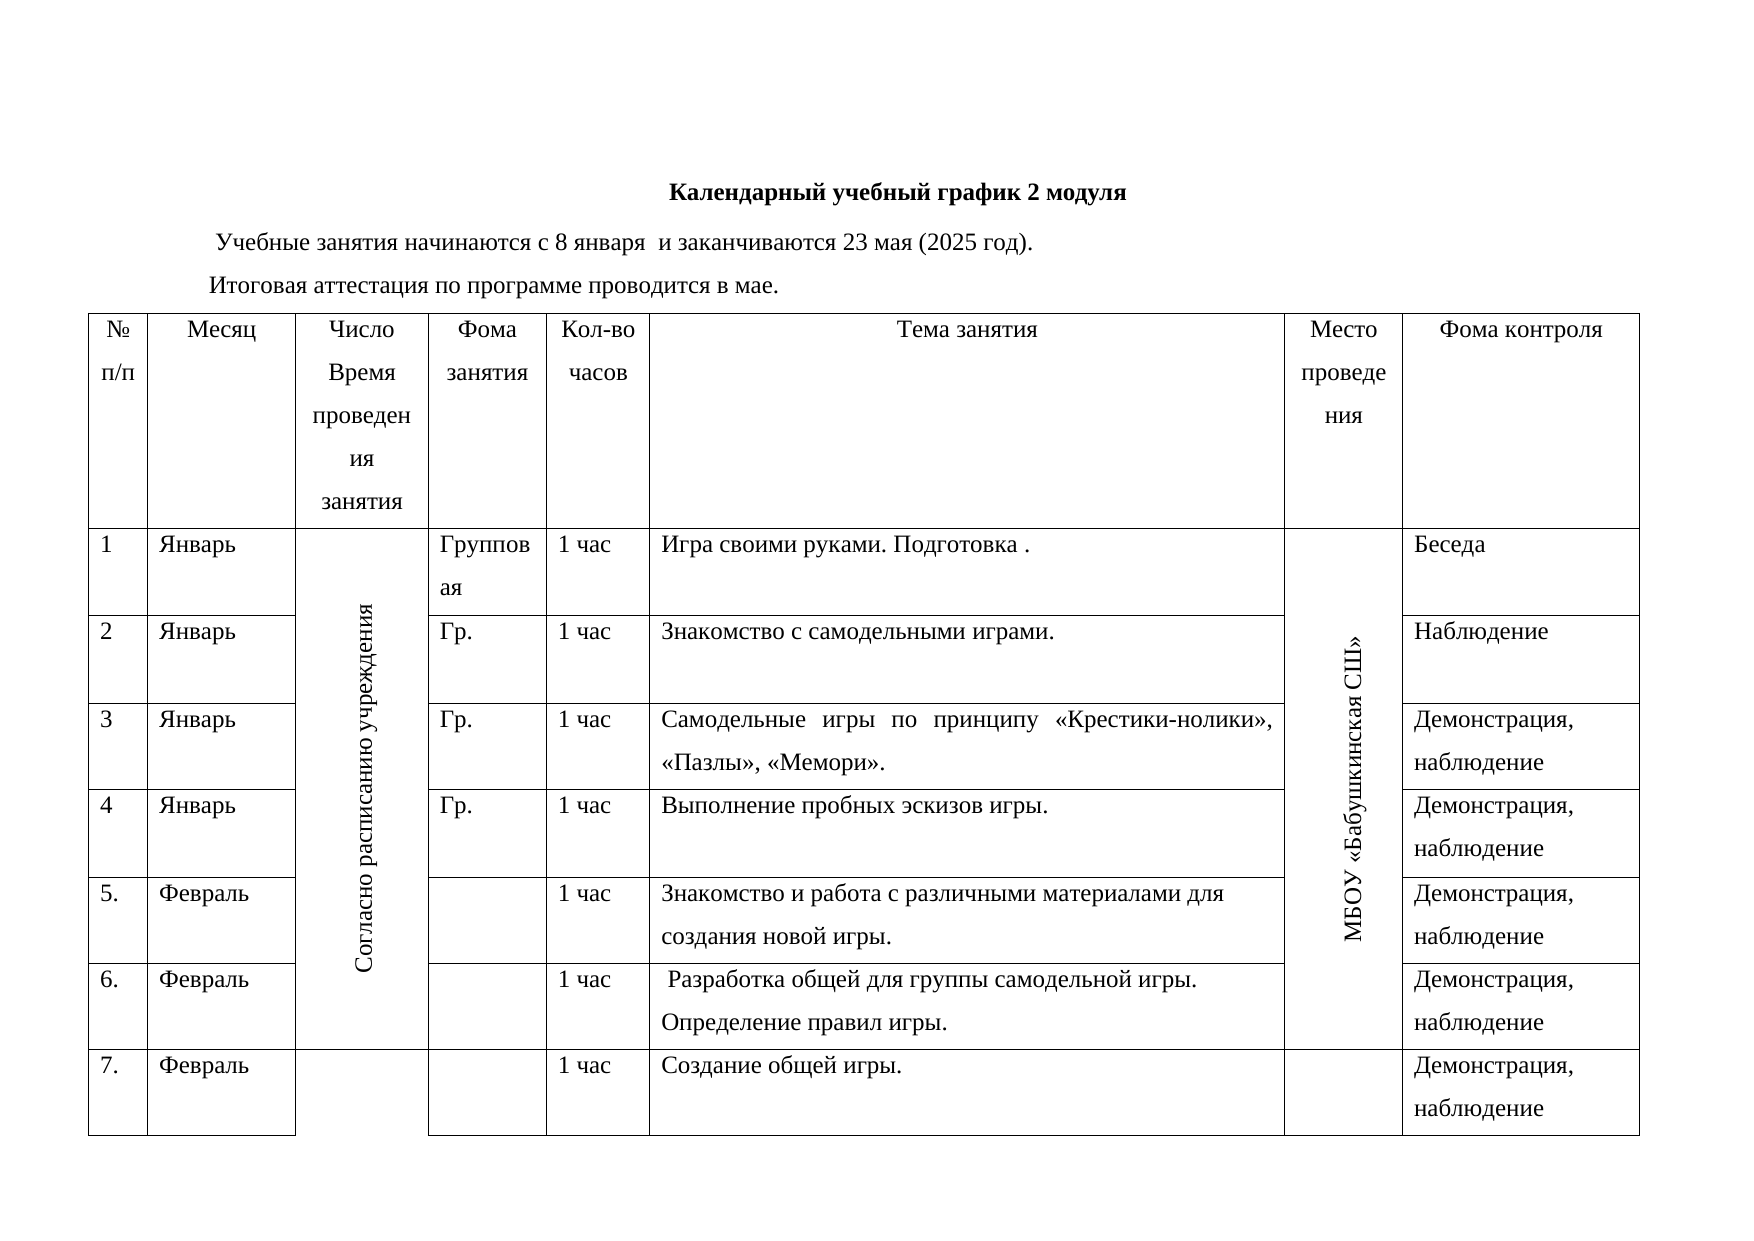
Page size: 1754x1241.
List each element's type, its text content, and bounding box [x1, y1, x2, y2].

table_cell Гр. [429, 790, 546, 877]
table_cell [429, 964, 546, 1049]
table_cell Выполнение пробных эскизов игры. [650, 790, 1284, 877]
table_cell 7. [89, 1050, 147, 1135]
table_cell [296, 1050, 428, 1135]
table_cell Гр. [429, 704, 546, 789]
text Итоговая аттестация по программе проводится в мае. [177, 270, 1545, 298]
table_cell Февраль [148, 964, 295, 1049]
table_header Число Время проведения занятия [296, 314, 428, 528]
table_header Месяц [148, 314, 295, 528]
table_header Фома занятия [429, 314, 546, 528]
table_cell Январь [148, 790, 295, 877]
text Учебные занятия начинаются с 8 января и заканчиваются 23 мая (2025 год). [177, 227, 1545, 255]
table_cell Гр. [429, 616, 546, 703]
table_cell 1 час [547, 529, 649, 615]
table_cell 5. [89, 878, 147, 963]
table_cell Демонстрация, наблюдение [1403, 1050, 1639, 1135]
table_cell 1 час [547, 616, 649, 703]
table_cell Создание общей игры. [650, 1050, 1284, 1135]
table_cell [429, 1050, 546, 1135]
table_header № п/п [89, 314, 147, 528]
table_cell Согласно расписанию учреждения [296, 529, 428, 1049]
table_cell Демонстрация, наблюдение [1403, 878, 1639, 963]
table_header Тема занятия [650, 314, 1284, 528]
table_cell Демонстрация, наблюдение [1403, 964, 1639, 1049]
table_cell 3 [89, 704, 147, 789]
table_cell МБОУ «Бабушкинская СШ» [1285, 529, 1402, 1049]
table_cell 4 [89, 790, 147, 877]
table_cell 2 [89, 616, 147, 703]
table_cell Беседа [1403, 529, 1639, 615]
table_cell Знакомство с самодельными играми. [650, 616, 1284, 703]
table_cell Январь [148, 616, 295, 703]
table_header Кол-во часов [547, 314, 649, 528]
table_cell [1285, 1050, 1402, 1135]
table_cell Игра своими руками. Подготовка . [650, 529, 1284, 615]
table_cell Демонстрация, наблюдение [1403, 704, 1639, 789]
table_cell [429, 878, 546, 963]
table_cell Февраль [148, 878, 295, 963]
table_header Фома контроля [1403, 314, 1639, 528]
table_cell 1 час [547, 704, 649, 789]
table_cell Январь [148, 529, 295, 615]
table_cell Январь [148, 704, 295, 789]
table_cell Разработка общей для группы самодельной игры. Определение правил игры. [650, 964, 1284, 1049]
table_cell 1 час [547, 790, 649, 877]
table_cell 6. [89, 964, 147, 1049]
table_cell Знакомство и работа с различными материалами для создания новой игры. [650, 878, 1284, 963]
table_cell Самодельные игры по принципу «Крестики-нолики», «Пазлы», «Мемори». [650, 704, 1284, 789]
text Календарный учебный график 2 модуля [177, 177, 1545, 206]
table_cell 1 час [547, 878, 649, 963]
table_cell Февраль [148, 1050, 295, 1135]
table_cell 1 час [547, 964, 649, 1049]
table_cell Групповая [429, 529, 546, 615]
table_cell Демонстрация, наблюдение [1403, 790, 1639, 877]
table_cell Наблюдение [1403, 616, 1639, 703]
table_cell 1 [89, 529, 147, 615]
table_cell 1 час [547, 1050, 649, 1135]
table_header Место проведения [1285, 314, 1402, 528]
